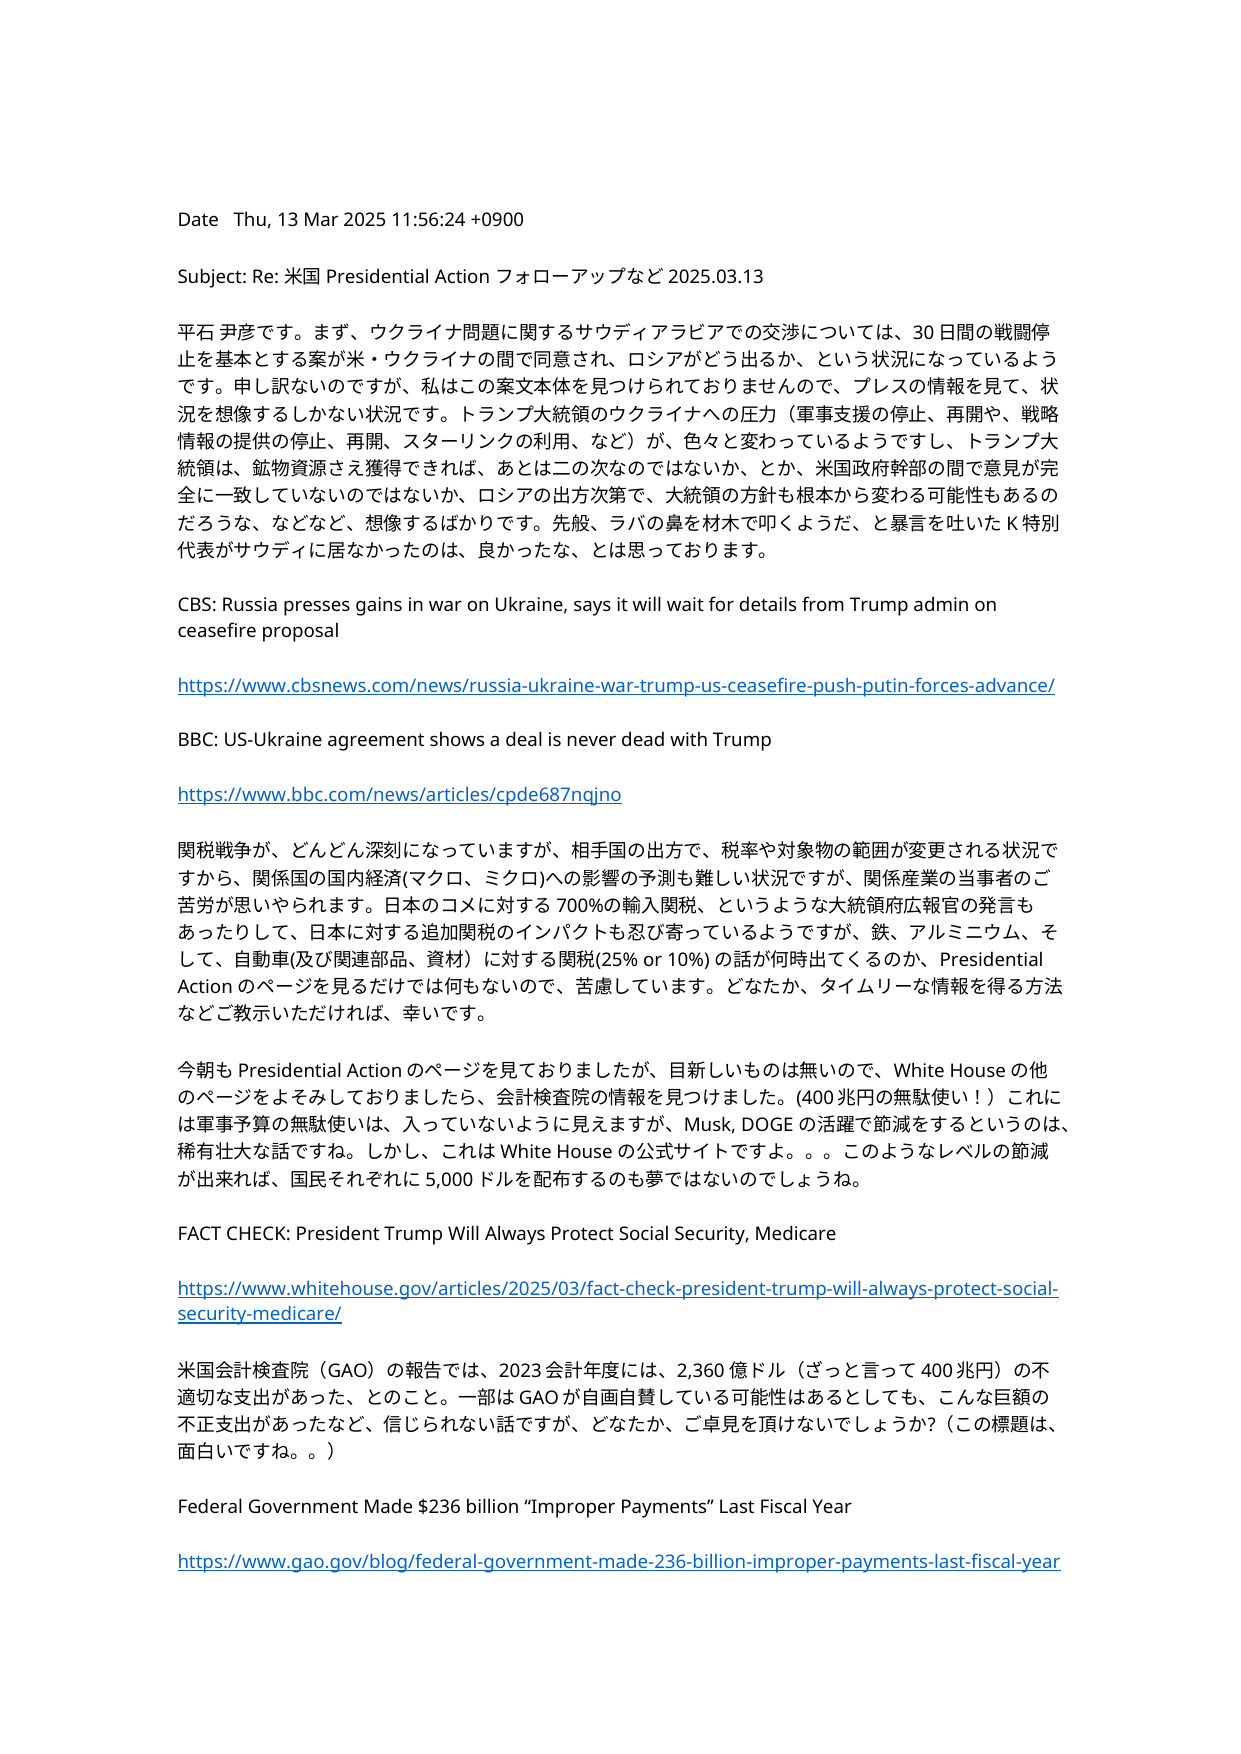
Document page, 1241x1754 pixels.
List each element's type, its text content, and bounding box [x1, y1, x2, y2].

text BBC: US-Ukraine agreement shows a deal is never dead with Trump [177, 727, 1063, 752]
text https://www.bbc.com/news/articles/cpde687nqjno [177, 781, 1063, 807]
text Subject: Re: 米国 Presidential Action フォローアップなど 2025.03.13 [177, 261, 1063, 289]
text 米国会計検査院（GAO）の報告では、2023会計年度には、2,360 億ドル（ざっと言って400兆円）の不適切な支出があった、とのこと。一部はGAOが自画自賛している可能性はあるとしても、こんな巨額の不正支出があったなど、信じられない話ですが、どなたか、ご卓見を頂けないでしょうか?（この標題は、面白いですね。。） [177, 1355, 1063, 1464]
text Federal Government Made $236 billion “Improper Payments” Last Fiscal Year [177, 1493, 1063, 1519]
text Date Thu, 13 Mar 2025 11:56:24 +0900 [177, 207, 1063, 232]
text FACT CHECK: President Trump Will Always Protect Social Security, Medicare [177, 1221, 1063, 1246]
text https://www.cbsnews.com/news/russia-ukraine-war-trump-us-ceasefire-push-putin-forces-advance/ [177, 672, 1063, 697]
text CBS: Russia presses gains in war on Ukraine, says it will wait for details from Trump admin on ceasefire proposal [177, 592, 1063, 643]
text 今朝も Presidential Actionのページを見ておりましたが、目新しいものは無いので、White House の他のページをよそみしておりましたら、会計検査院の情報を見つけました。(400兆円の無駄使い！）これには軍事予算の無駄使いは、入っていないように見えますが、Musk, DOGE の活躍で節減をするというのは、稀有壮大な話ですね。しかし、これは White House の公式サイトですよ。。。このようなレベルの節減が出来れば、国民それぞれに 5,000ドルを配布するのも夢ではないのでしょうね。 [177, 1055, 1063, 1191]
text https://www.gao.gov/blog/federal-government-made-236-billion-improper-payments-last-fiscal-year [177, 1548, 1063, 1573]
text 平石 尹彦です。まず、ウクライナ問題に関するサウディアラビアでの交渉については、30日間の戦闘停止を基本とする案が米・ウクライナの間で同意され、ロシアがどう出るか、という状況になっているようです。申し訳ないのですが、私はこの案文本体を見つけられておりませんので、プレスの情報を見て、状況を想像するしかない状況です。トランプ大統領のウクライナへの圧力（軍事支援の停止、再開や、戦略情報の提供の停止、再開、スターリンクの利用、など）が、色々と変わっているようですし、トランプ大統領は、鉱物資源さえ獲得できれば、あとは二の次なのではないか、とか、米国政府幹部の間で意見が完全に一致していないのではないか、ロシアの出方次第で、大統領の方針も根本から変わる可能性もあるのだろうな、などなど、想像するばかりです。先般、ラバの鼻を材木で叩くようだ、と暴言を吐いたK 特別代表がサウディに居なかったのは、良かったな、とは思っております。 [177, 318, 1063, 562]
text https://www.whitehouse.gov/articles/2025/03/fact-check-president-trump-will-always-protect-social-security-medicare/ [177, 1275, 1063, 1326]
text 関税戦争が、どんどん深刻になっていますが、相手国の出方で、税率や対象物の範囲が変更される状況ですから、関係国の国内経済(マクロ、ミクロ)への影響の予測も難しい状況ですが、関係産業の当事者のご苦労が思いやられます。日本のコメに対する700%の輸入関税、というような大統領府広報官の発言もあったりして、日本に対する追加関税のインパクトも忍び寄っているようですが、鉄、アルミニウム、そして、自動車(及び関連部品、資材）に対する関税(25% or 10%) の話が何時出てくるのか、Presidential Action のページを見るだけでは何もないので、苦慮しています。どなたか、タイムリーな情報を得る方法などご教示いただければ、幸いです。 [177, 836, 1063, 1026]
